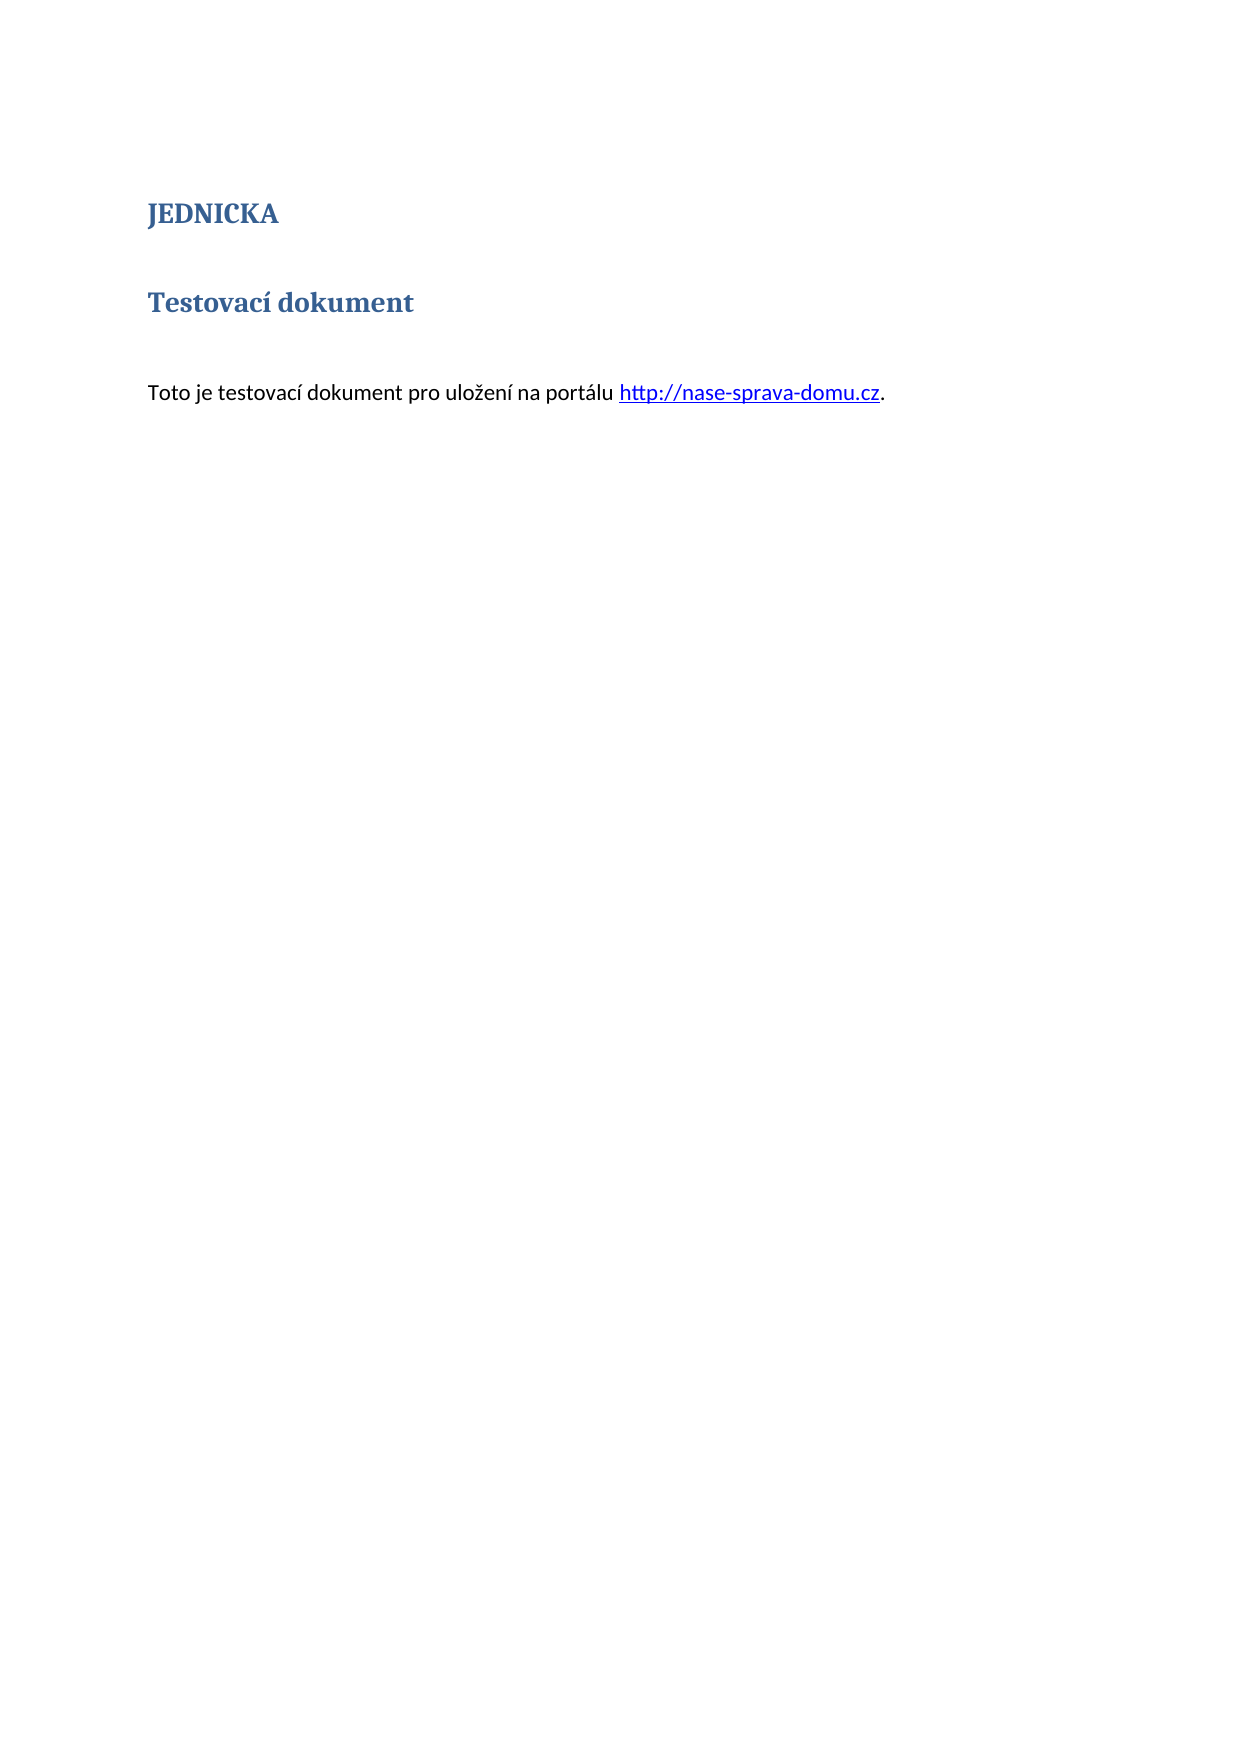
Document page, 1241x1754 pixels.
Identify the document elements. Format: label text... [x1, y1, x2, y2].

text Toto je testovací dokument pro uložení na portálu http://nase-sprava-domu.cz. [148, 378, 1093, 406]
subtitle Testovací dokument [148, 286, 1093, 320]
subtitle JEDNICKA [148, 198, 1093, 231]
